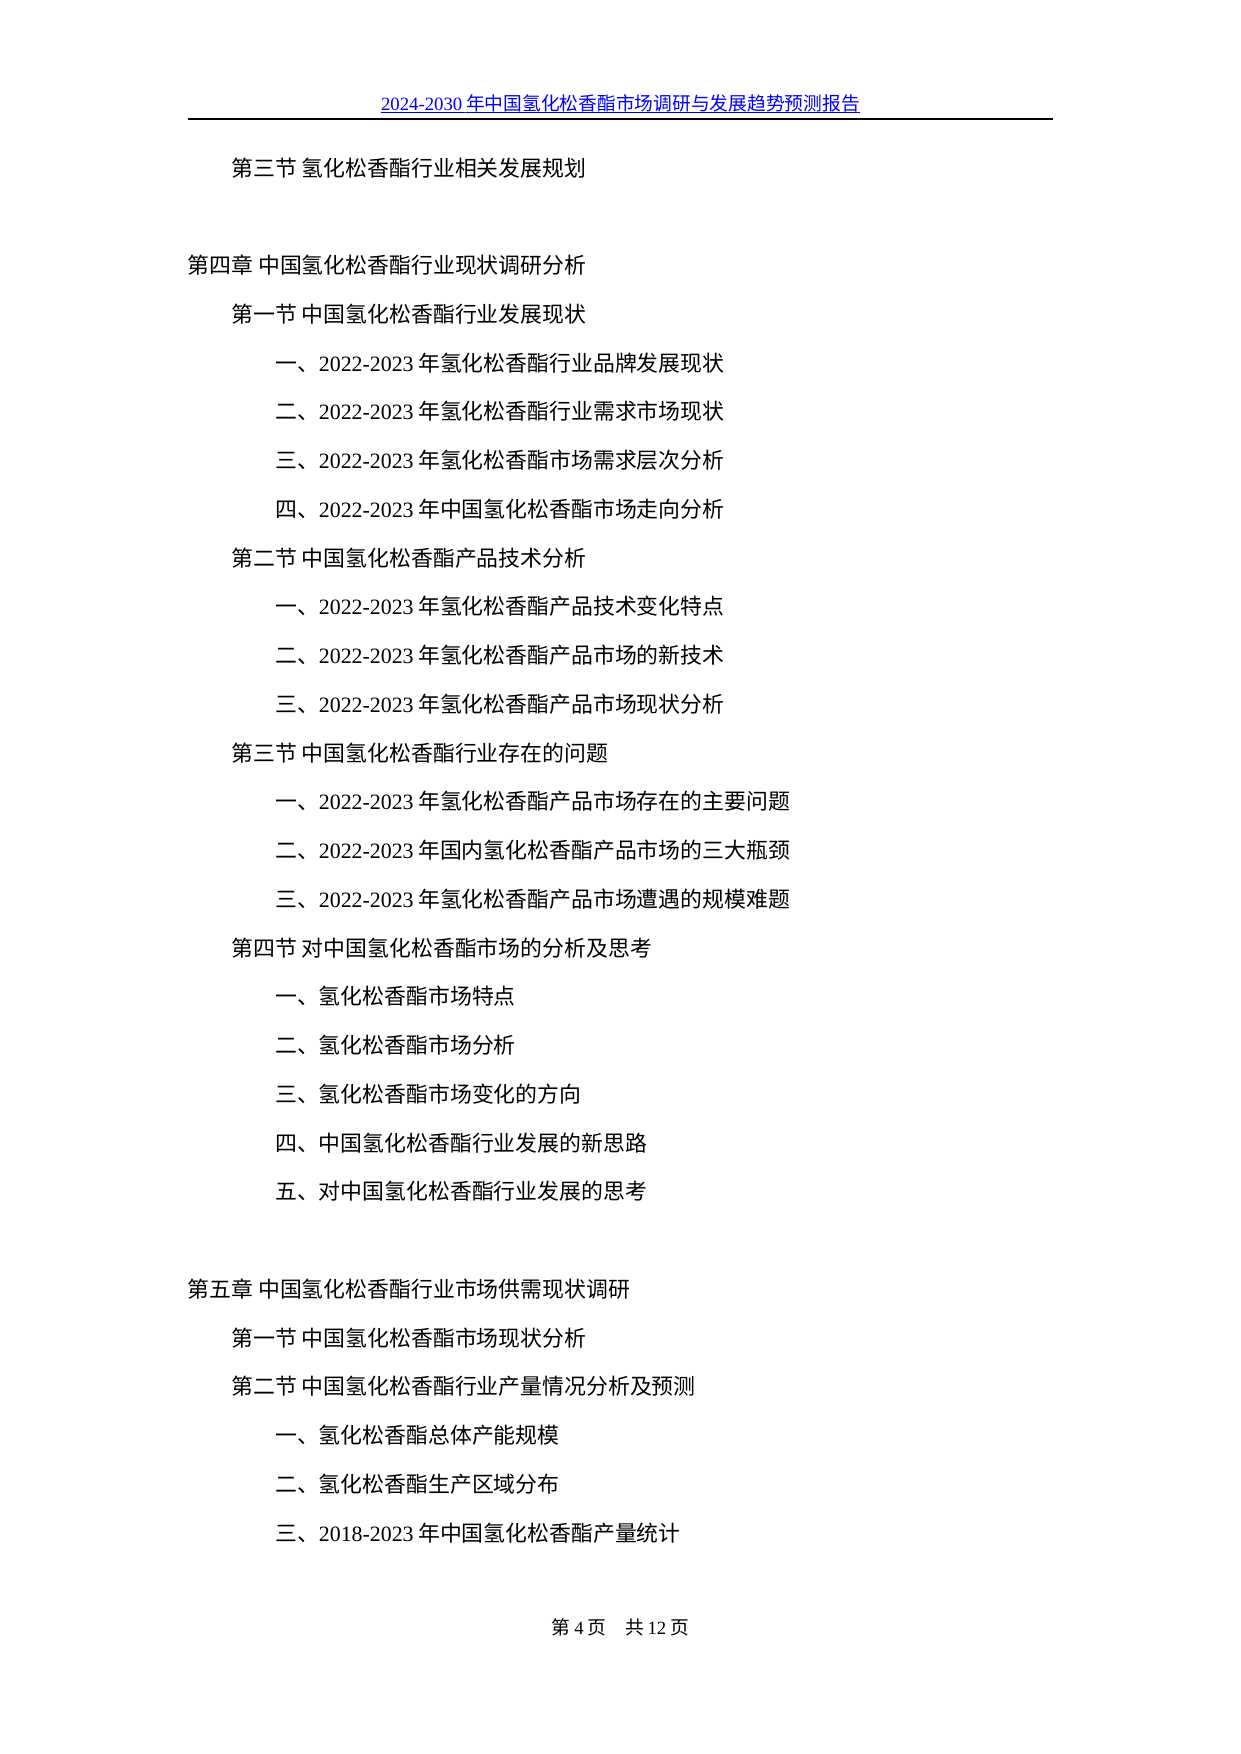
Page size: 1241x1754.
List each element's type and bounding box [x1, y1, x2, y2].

text [187, 150, 1053, 1548]
